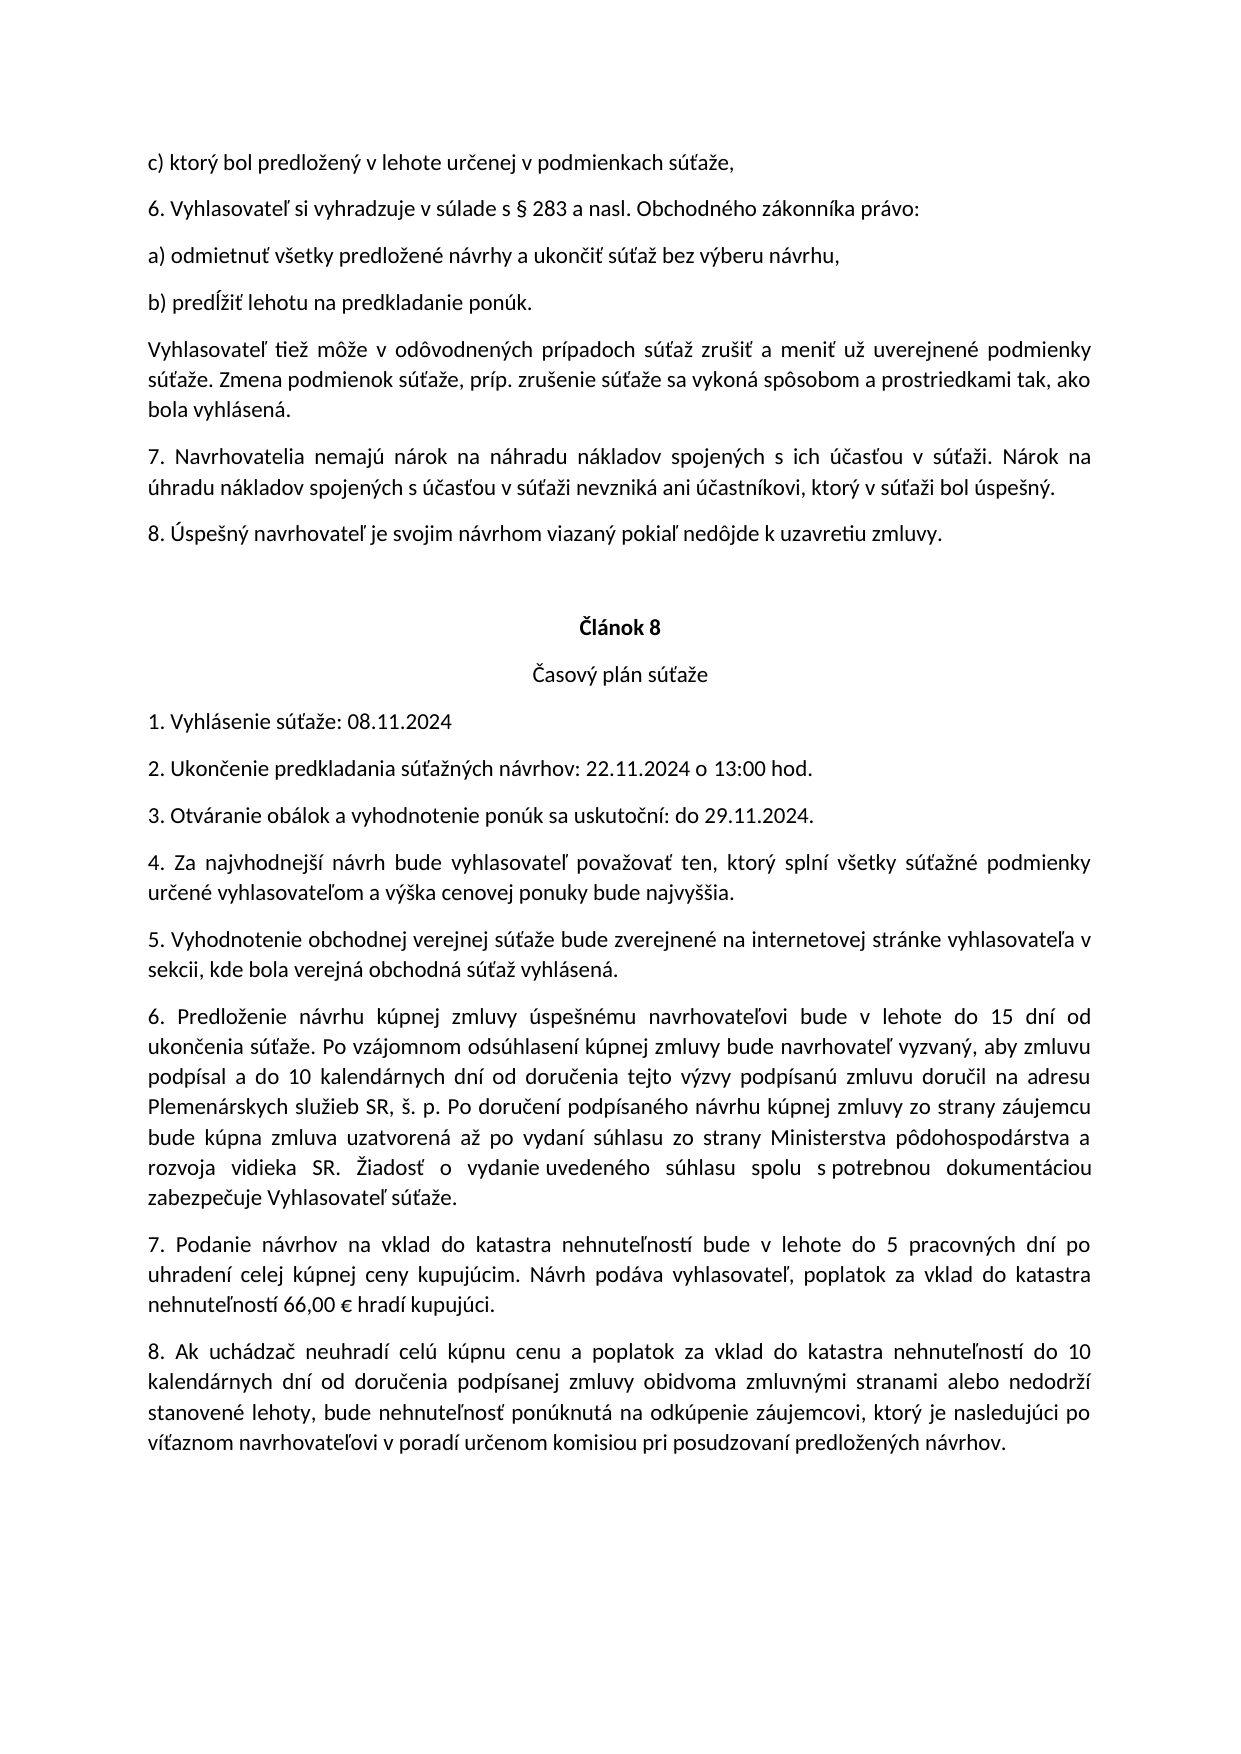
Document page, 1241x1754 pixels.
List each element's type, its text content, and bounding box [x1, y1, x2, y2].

text a) odmietnuť všetky predložené návrhy a ukončiť súťaž bez výberu návrhu, [148, 241, 1093, 269]
text 8. Ak uchádzač neuhradí celú kúpnu cenu a poplatok za vklad do katastra nehnuteľností do 10 kalendárnych dní od doručenia podpísanej zmluvy obidvoma zmluvnými stranami alebo nedodrží stanovené lehoty, bude nehnuteľnosť ponúknutá na odkúpenie záujemcovi, ktorý je nasledujúci po víťaznom navrhovateľovi v poradí určenom komisiou pri posudzovaní predložených návrhov. [148, 1337, 1093, 1456]
text Časový plán súťaže [148, 660, 1093, 688]
text 3. Otváranie obálok a vyhodnotenie ponúk sa uskutoční: do 29.11.2024. [148, 801, 1093, 829]
text 7. Navrhovatelia nemajú nárok na náhradu nákladov spojených s ich účasťou v súťaži. Nárok na úhradu nákladov spojených s účasťou v súťaži nevzniká ani účastníkovi, ktorý v súťaži bol úspešný. [148, 442, 1093, 501]
text 1. Vyhlásenie súťaže: 08.11.2024 [148, 707, 1093, 735]
text 4. Za najvhodnejší návrh bude vyhlasovateľ považovať ten, ktorý splní všetky súťažné podmienky určené vyhlasovateľom a výška cenovej ponuky bude najvyššia. [148, 848, 1093, 906]
text 5. Vyhodnotenie obchodnej verejnej súťaže bude zverejnené na internetovej stránke vyhlasovateľa v sekcii, kde bola verejná obchodná súťaž vyhlásená. [148, 925, 1093, 983]
text 6. Vyhlasovateľ si vyhradzuje v súlade s § 283 a nasl. Obchodného zákonníka právo: [148, 194, 1093, 222]
text 8. Úspešný navrhovateľ je svojim návrhom viazaný pokiaľ nedôjde k uzavretiu zmluvy. [148, 519, 1093, 547]
text b) predĺžiť lehotu na predkladanie ponúk. [148, 288, 1093, 316]
text 6. Predloženie návrhu kúpnej zmluvy úspešnému navrhovateľovi bude v lehote do 15 dní od ukončenia súťaže. Po vzájomnom odsúhlasení kúpnej zmluvy bude navrhovateľ vyzvaný, aby zmluvu podpísal a do 10 kalendárnych dní od doručenia tejto výzvy podpísanú zmluvu doručil na adresu Plemenárskych služieb SR, š. p. Po doručení podpísaného návrhu kúpnej zmluvy zo strany záujemcu bude kúpna zmluva uzatvorená až po vydaní súhlasu zo strany Ministerstva pôdohospodárstva a rozvoja vidieka SR. Žiadosť o vydanie uvedeného súhlasu spolu s potrebnou dokumentáciou zabezpečuje Vyhlasovateľ súťaže. [148, 1002, 1093, 1211]
text 7. Podanie návrhov na vklad do katastra nehnuteľností bude v lehote do 5 pracovných dní po uhradení celej kúpnej ceny kupujúcim. Návrh podáva vyhlasovateľ, poplatok za vklad do katastra nehnuteľností 66,00 € hradí kupujúci. [148, 1230, 1093, 1318]
text Článok 8 [148, 613, 1093, 641]
text 2. Ukončenie predkladania súťažných návrhov: 22.11.2024 o 13:00 hod. [148, 754, 1093, 782]
text Vyhlasovateľ tiež môže v odôvodnených prípadoch súťaž zrušiť a meniť už uverejnené podmienky súťaže. Zmena podmienok súťaže, príp. zrušenie súťaže sa vykoná spôsobom a prostriedkami tak, ako bola vyhlásená. [148, 335, 1093, 423]
text c) ktorý bol predložený v lehote určenej v podmienkach súťaže, [148, 148, 1093, 176]
